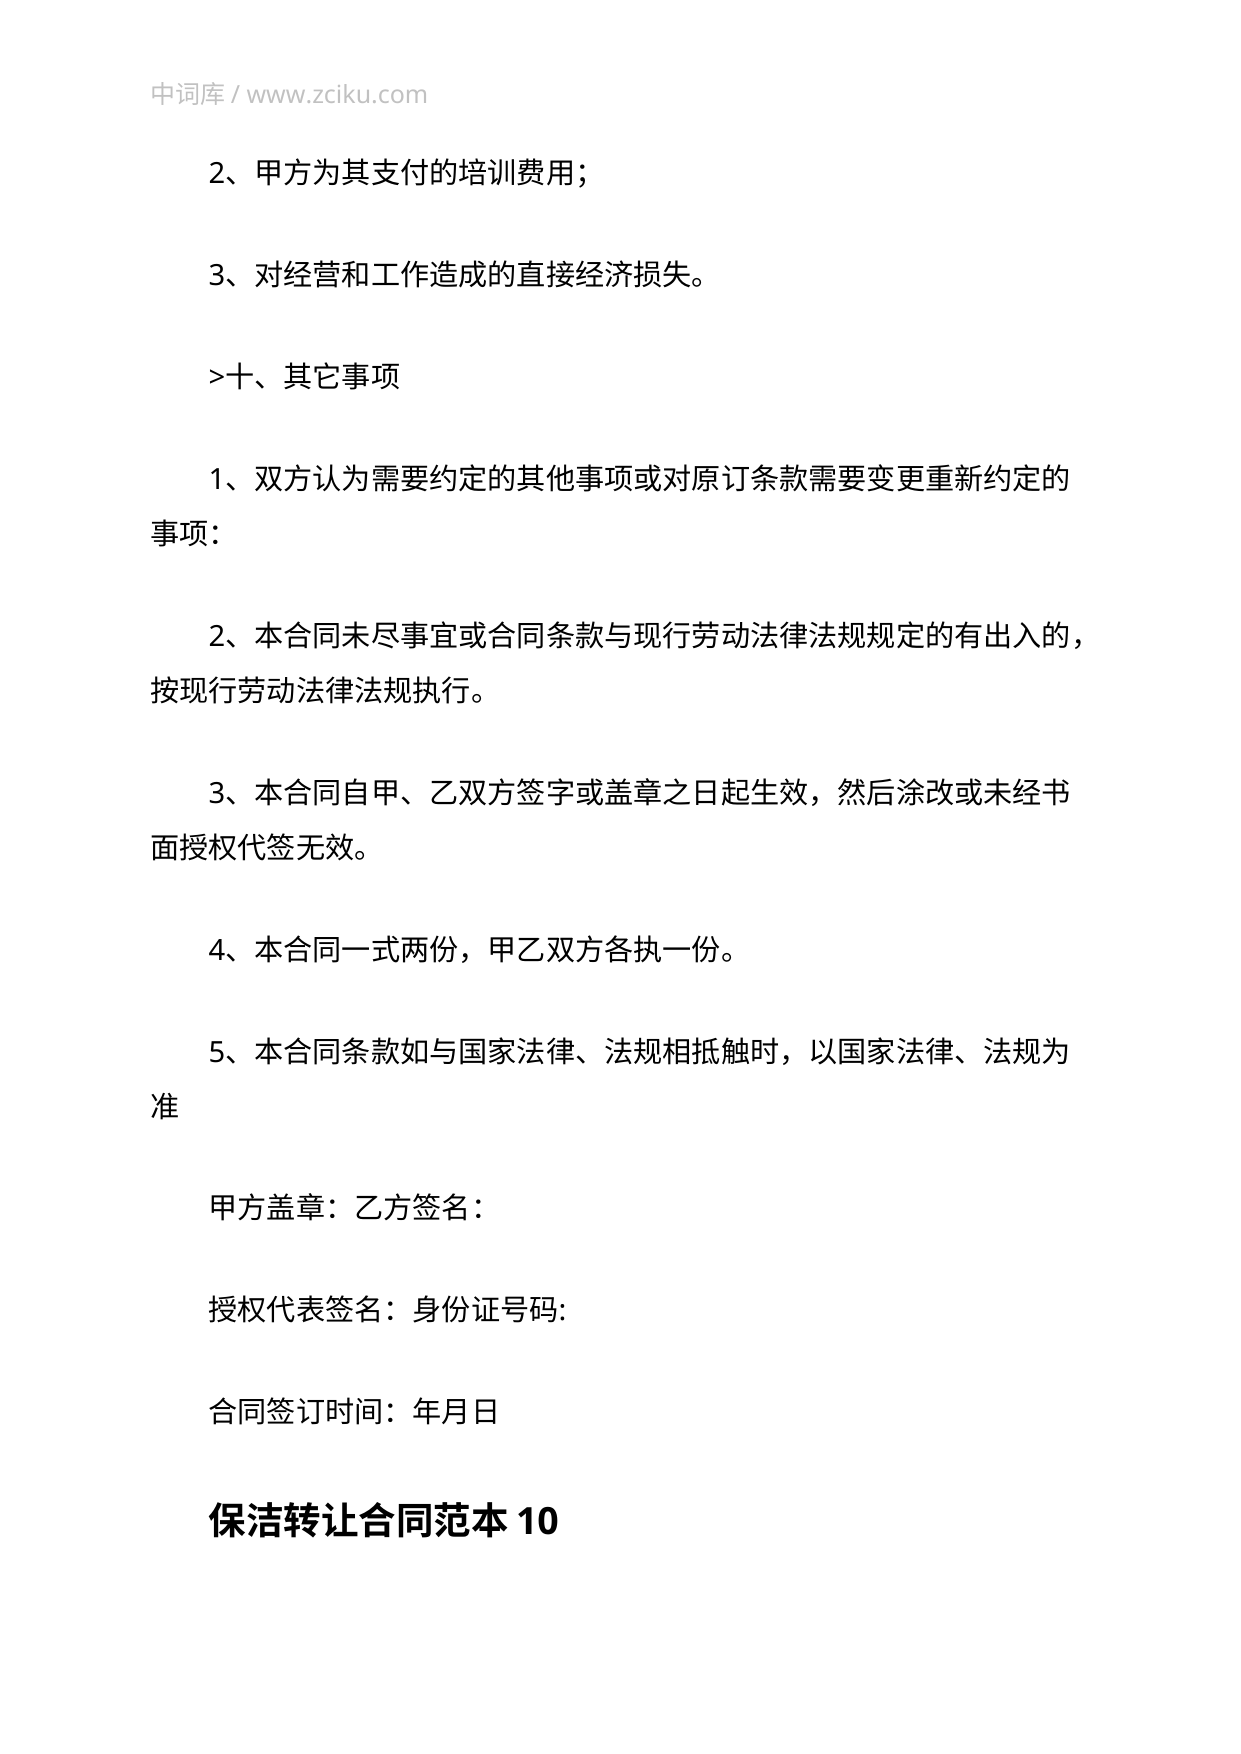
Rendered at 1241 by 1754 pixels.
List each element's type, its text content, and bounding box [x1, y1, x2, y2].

text >十、其它事项 [150, 354, 1090, 396]
text 保洁转让合同范本10 [150, 1491, 1090, 1545]
text 甲方盖章：乙方签名： [150, 1185, 1090, 1227]
text 4、本合同一式两份，甲乙双方各执一份。 [150, 926, 1090, 969]
text 5、本合同条款如与国家法律、法规相抵触时，以国家法律、法规为准 [150, 1028, 1090, 1126]
text 授权代表签名：身份证号码: [150, 1287, 1090, 1329]
text 2、甲方为其支付的培训费用； [150, 150, 1090, 192]
text 2、本合同未尽事宜或合同条款与现行劳动法律法规规定的有出入的，按现行劳动法律法规执行。 [150, 613, 1090, 710]
text 3、对经营和工作造成的直接经济损失。 [150, 252, 1090, 294]
text 合同签订时间：年月日 [150, 1389, 1090, 1431]
text 1、双方认为需要约定的其他事项或对原订条款需要变更重新约定的事项： [150, 456, 1090, 553]
text 3、本合同自甲、乙双方签字或盖章之日起生效，然后涂改或未经书面授权代签无效。 [150, 769, 1090, 867]
